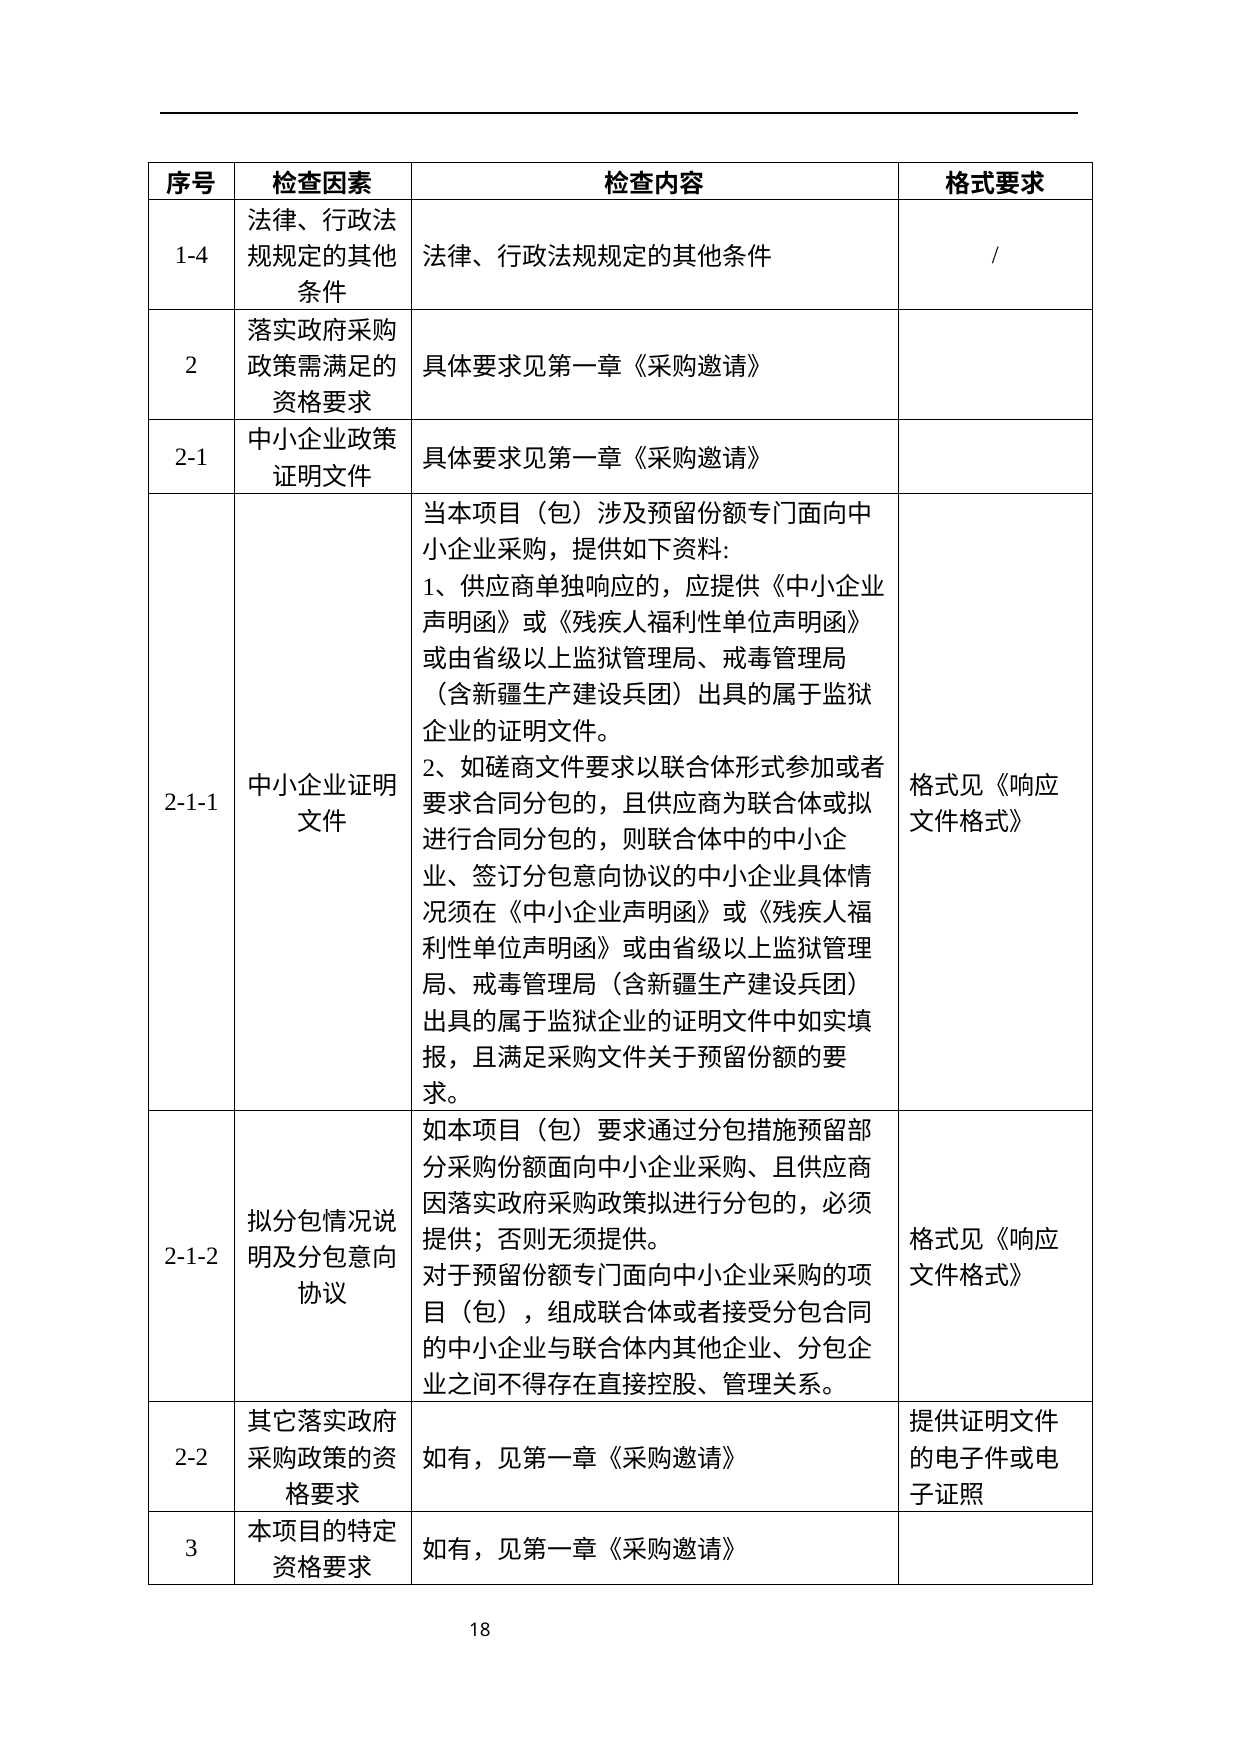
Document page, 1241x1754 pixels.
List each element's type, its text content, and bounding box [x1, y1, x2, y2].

table_cell 具体要求见第一章《采购邀请》 [412, 420, 898, 492]
table_cell 提供证明文件的电子件或电子证照 [899, 1402, 1092, 1511]
table_cell 如有，见第一章《采购邀请》 [412, 1512, 898, 1584]
table_cell 中小企业证明文件 [235, 494, 411, 1110]
table_cell [899, 420, 1092, 492]
table_cell 2-1-2 [149, 1111, 234, 1401]
table_cell 2 [149, 310, 234, 419]
table_header 检查因素 [235, 163, 411, 199]
table_cell 2-2 [149, 1402, 234, 1511]
table_cell / [899, 200, 1092, 309]
table_header 序号 [149, 163, 234, 199]
table_cell 法律、行政法规规定的其他条件 [235, 200, 411, 309]
table_header 检查内容 [412, 163, 898, 199]
table_cell 格式见《响应文件格式》 [899, 1111, 1092, 1401]
table_cell 当本项目（包）涉及预留份额专门面向中小企业采购，提供如下资料: 1、供应商单独响应的，应提供《中小企业声明函》或《残疾人福利性单位声明函》或由省级以上监狱管理局、戒毒管理局（含新疆生产建设兵团）出具的属于监狱企业的证明文件。 2、如磋商文件要求以联合体形式参加或者要求合同分包的，且供应商为联合体或拟进行合同分包的，则联合体中的中小企业、签订分包意向协议的中小企业具体情况须在《中小企业声明函》或《残疾人福利性单位声明函》或由省级以上监狱管理局、戒毒管理局（含新疆生产建设兵团）出具的属于监狱企业的证明文件中如实填报，且满足采购文件关于预留份额的要求。 [412, 494, 898, 1110]
table_cell 2-1 [149, 420, 234, 492]
table_cell 2-1-1 [149, 494, 234, 1110]
table_cell [899, 1512, 1092, 1584]
table_cell 中小企业政策证明文件 [235, 420, 411, 492]
table_header 格式要求 [899, 163, 1092, 199]
table_cell 3 [149, 1512, 234, 1584]
table_cell 格式见《响应文件格式》 [899, 494, 1092, 1110]
table_cell 落实政府采购政策需满足的资格要求 [235, 310, 411, 419]
table_cell 具体要求见第一章《采购邀请》 [412, 310, 898, 419]
table_cell 本项目的特定资格要求 [235, 1512, 411, 1584]
table_cell 法律、行政法规规定的其他条件 [412, 200, 898, 309]
table_cell 如本项目（包）要求通过分包措施预留部分采购份额面向中小企业采购、且供应商因落实政府采购政策拟进行分包的，必须提供；否则无须提供。 对于预留份额专门面向中小企业采购的项目（包），组成联合体或者接受分包合同的中小企业与联合体内其他企业、分包企业之间不得存在直接控股、管理关系。 [412, 1111, 898, 1401]
table_cell [899, 310, 1092, 419]
table_cell 1-4 [149, 200, 234, 309]
table_cell 如有，见第一章《采购邀请》 [412, 1402, 898, 1511]
table_cell 其它落实政府采购政策的资格要求 [235, 1402, 411, 1511]
table_cell 拟分包情况说明及分包意向协议 [235, 1111, 411, 1401]
